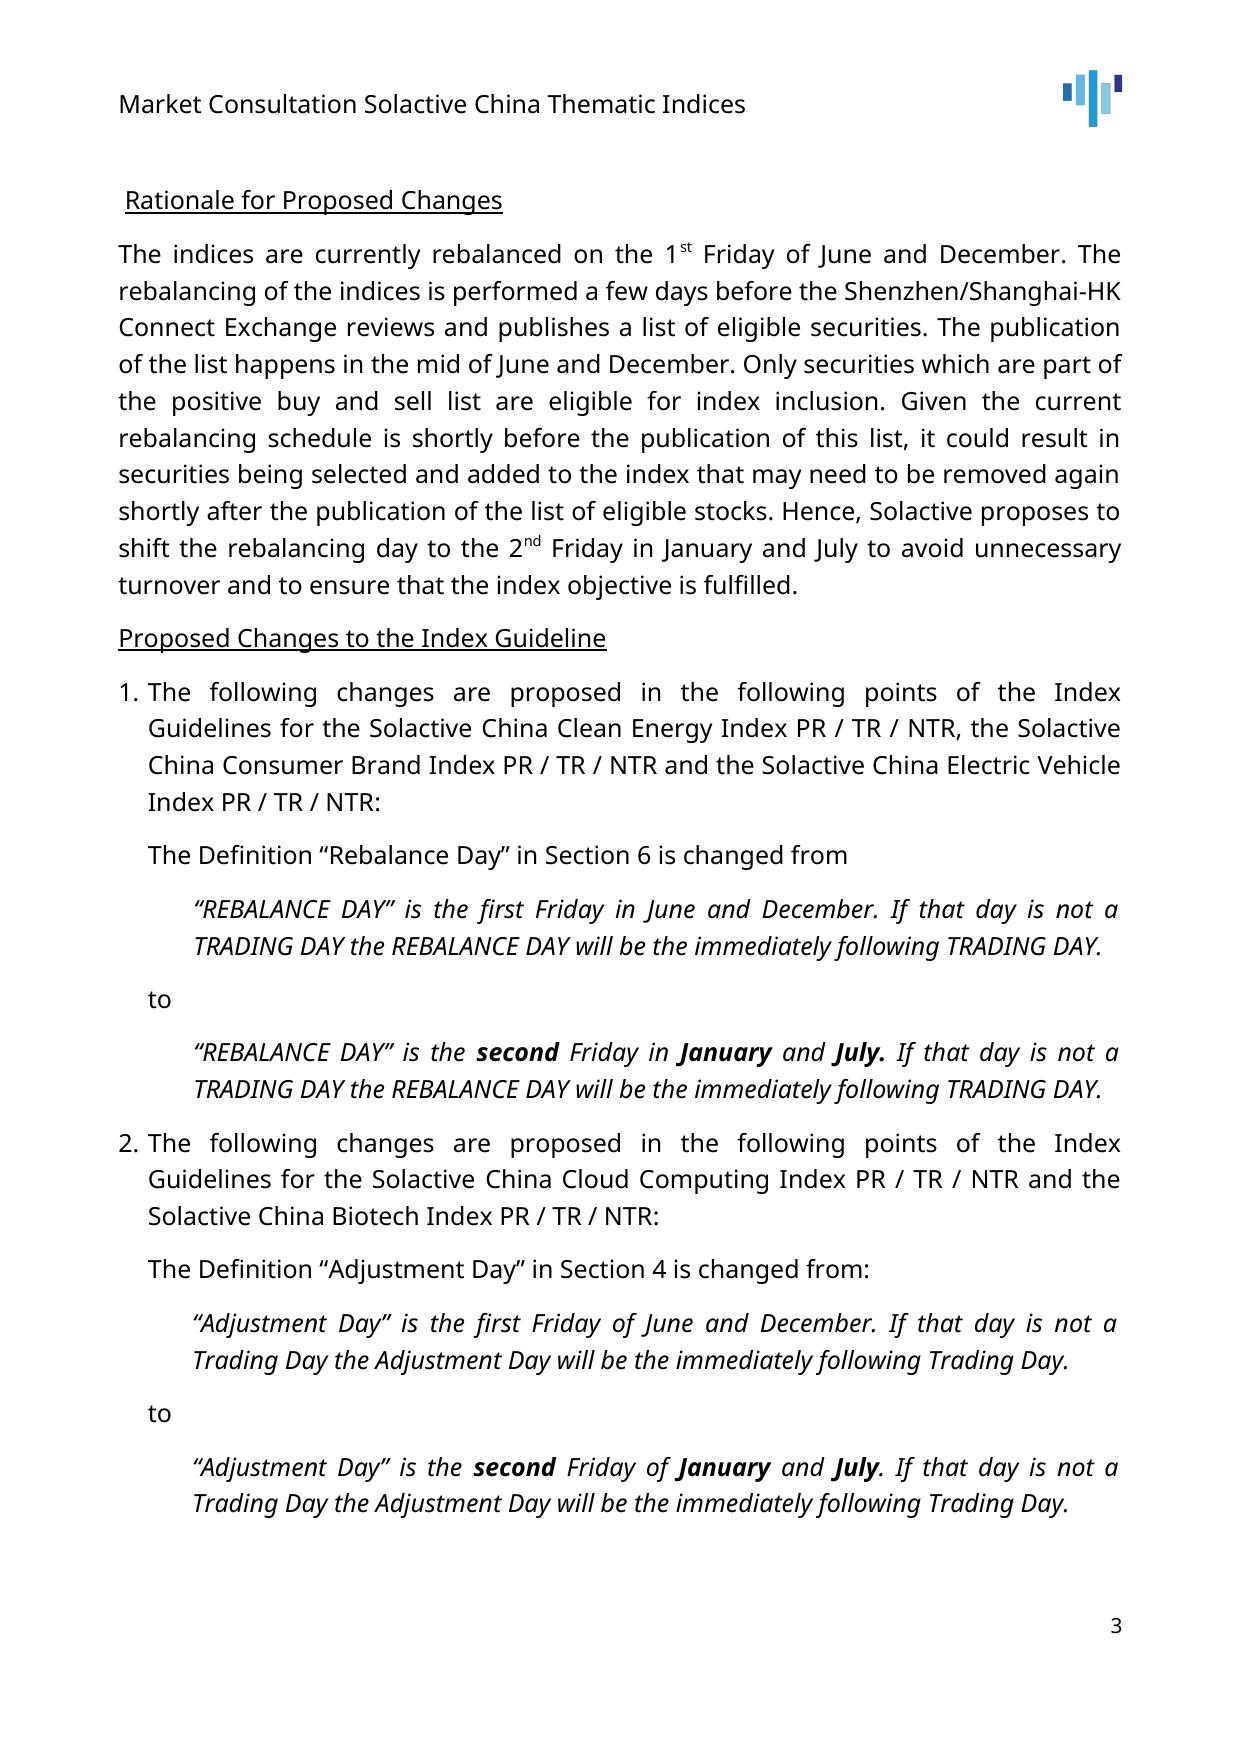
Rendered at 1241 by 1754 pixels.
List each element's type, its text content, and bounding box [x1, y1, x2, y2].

text to [118, 1396, 1122, 1430]
list The following changes are proposed in the following points of the Index Guidelines for the Solactive China Clean Energy Index PR / TR / NTR, the Solactive China Consumer Brand Index PR / TR / NTR and the Solactive China Electric Vehicle Index PR / TR / NTR: [118, 674, 1122, 818]
text The indices are currently rebalanced on the 1st Friday of June and December. The rebalancing of the indices is performed a few days before the Shenzhen/Shanghai-HK Connect Exchange reviews and publishes a list of eligible securities. The publication of the list happens in the mid of June and December. Only securities which are part of the positive buy and sell list are eligible for index inclusion. Given the current rebalancing schedule is shortly before the publication of this list, it could result in securities being selected and added to the index that may need to be removed again shortly after the publication of the list of eligible stocks. Hence, Solactive proposes to shift the rebalancing day to the 2nd Friday in January and July to avoid unnecessary turnover and to ensure that the index objective is fulfilled. [118, 236, 1122, 601]
text Rationale for Proposed Changes [118, 183, 1122, 217]
text “Adjustment Day” is the first Friday of June and December. If that day is not a Trading Day the Adjustment Day will be the immediately following Trading Day. [192, 1306, 1122, 1376]
list The following changes are proposed in the following points of the Index Guidelines for the Solactive China Cloud Computing Index PR / TR / NTR and the Solactive China Biotech Index PR / TR / NTR: [118, 1125, 1122, 1233]
list “REBALANCE DAY” is the first Friday in June and December. If that day is not a TRADING DAY the REBALANCE DAY will be the immediately following TRADING DAY. [193, 891, 1122, 962]
text Proposed Changes to the Index Guideline [118, 621, 1122, 655]
text to [118, 982, 1122, 1016]
list “REBALANCE DAY” is the second Friday in January and July. If that day is not a TRADING DAY the REBALANCE DAY will be the immediately following TRADING DAY. [193, 1035, 1122, 1106]
text “Adjustment Day” is the second Friday of January and July. If that day is not a Trading Day the Adjustment Day will be the immediately following Trading Day. [192, 1449, 1122, 1520]
picture [1063, 70, 1123, 127]
text The Definition “Rebalance Day” in Section 6 is changed from [118, 838, 1122, 872]
text The Definition “Adjustment Day” in Section 4 is changed from: [118, 1252, 1122, 1286]
